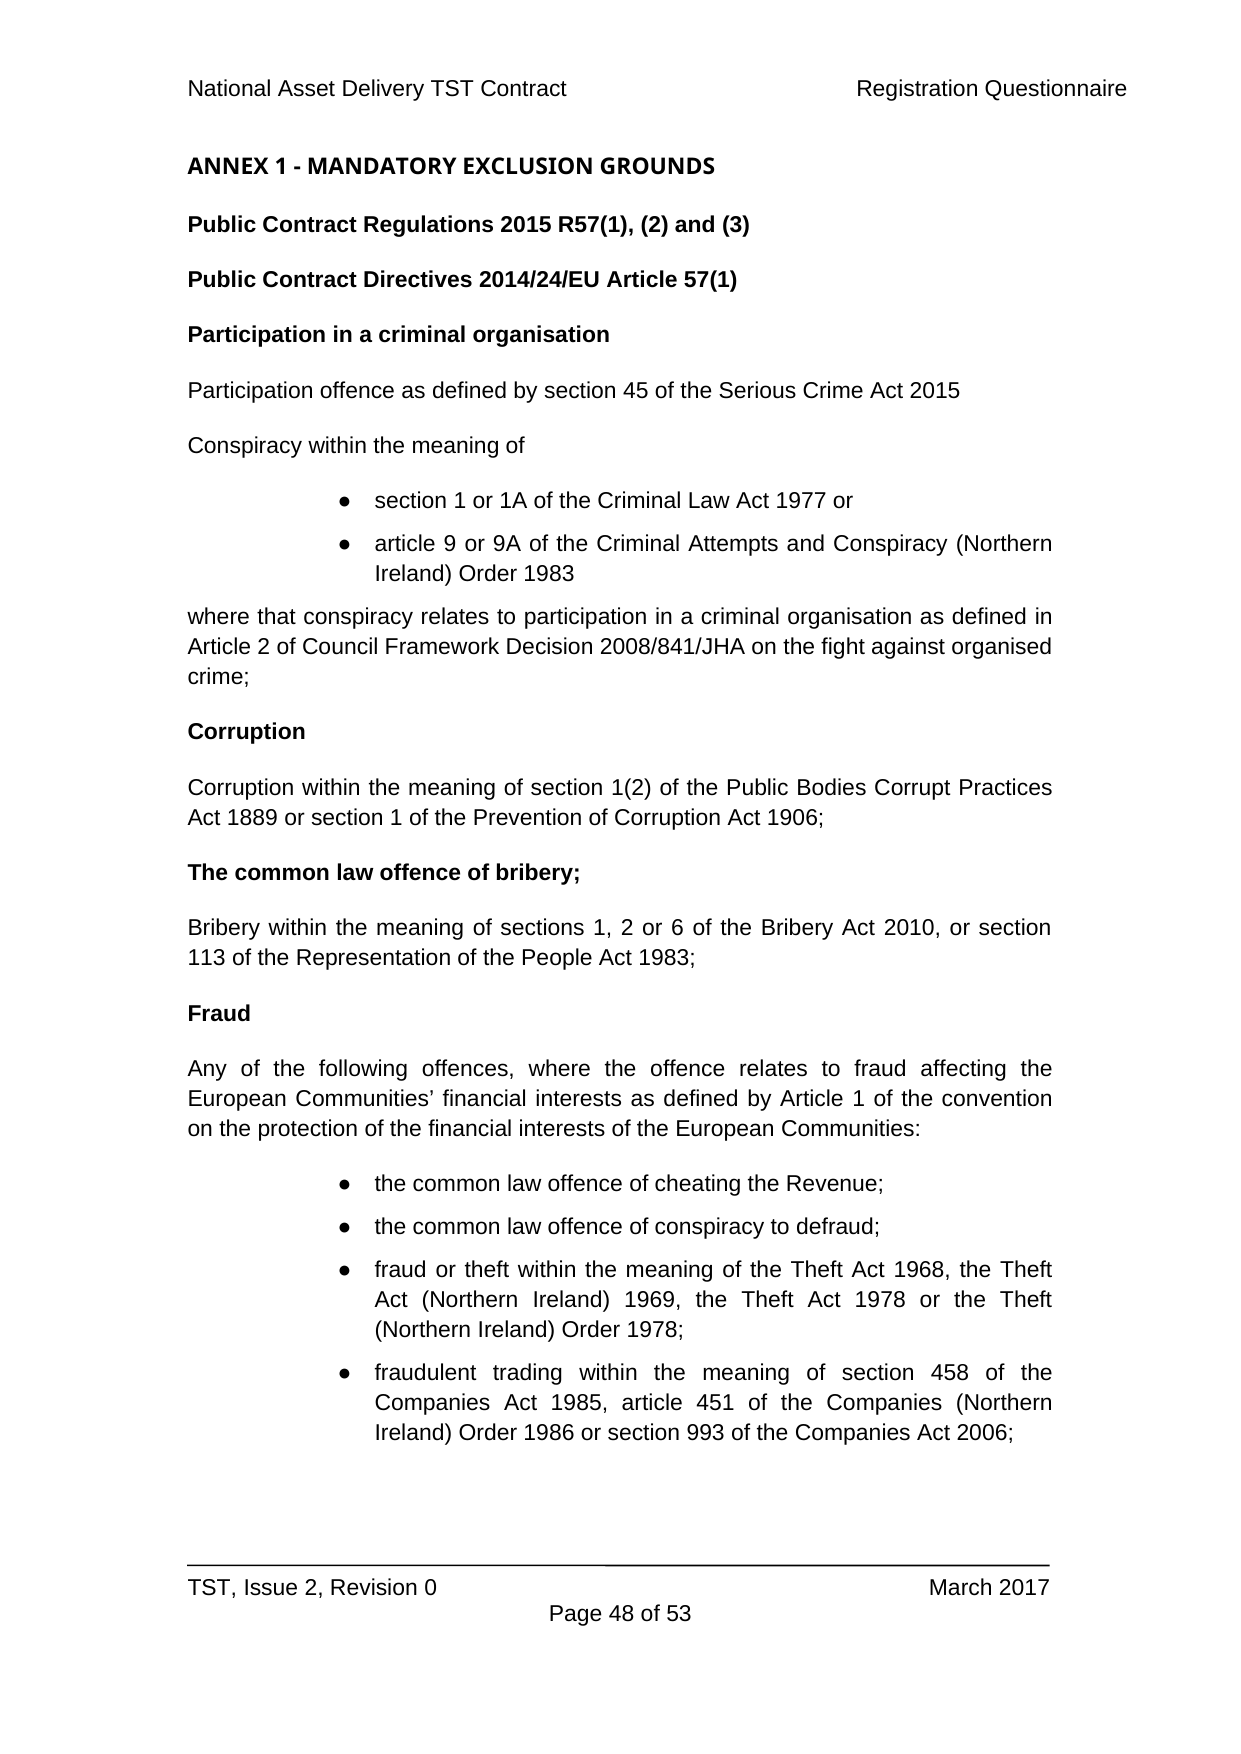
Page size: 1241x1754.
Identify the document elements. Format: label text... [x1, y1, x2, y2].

text Any of the following offences, where the offence relates to fraud affecting the European Communities’ financial interests as defined by Article 1 of the convention on the protection of the financial interests of the European Communities: [187, 1055, 1053, 1141]
list the common law offence of cheating the Revenue; [337, 1170, 1053, 1197]
subtitle Annex 1 - Mandatory Exclusion Grounds [187, 150, 1053, 181]
list the common law offence of conspiracy to defraud; [337, 1213, 1053, 1239]
text Fraud [187, 999, 1053, 1026]
text The common law offence of bribery; [187, 859, 1053, 885]
list fraud or theft within the meaning of the Theft Act 1968, the Theft Act (Northern Ireland) 1969, the Theft Act 1978 or the Theft (Northern Ireland) Order 1978; [337, 1256, 1053, 1342]
text Public Contract Directives 2014/24/EU Article 57(1) [187, 266, 1053, 292]
text Bribery within the meaning of sections 1, 2 or 6 of the Bribery Act 2010, or section 113 of the Representation of the People Act 1983; [187, 914, 1053, 971]
text Conspiracy within the meaning of [187, 432, 1053, 458]
text Corruption within the meaning of section 1(2) of the Public Bodies Corrupt Practices Act 1889 or section 1 of the Prevention of Corruption Act 1906; [187, 773, 1053, 830]
list article 9 or 9A of the Criminal Attempts and Conspiracy (Northern Ireland) Order 1983 [337, 530, 1053, 586]
text Corruption [187, 718, 1053, 744]
text Participation in a criminal organisation [187, 321, 1053, 348]
text where that conspiracy relates to participation in a criminal organisation as defined in Article 2 of Council Framework Decision 2008/841/JHA on the fight against organised crime; [187, 603, 1053, 689]
list fraudulent trading within the meaning of section 458 of the Companies Act 1985, article 451 of the Companies (Northern Ireland) Order 1986 or section 993 of the Companies Act 2006; [337, 1359, 1053, 1446]
text Participation offence as defined by section 45 of the Serious Crime Act 2015 [187, 377, 1053, 403]
list section 1 or 1A of the Criminal Law Act 1977 or [337, 487, 1053, 513]
text Public Contract Regulations 2015 R57(1), (2) and (3) [187, 211, 1053, 237]
